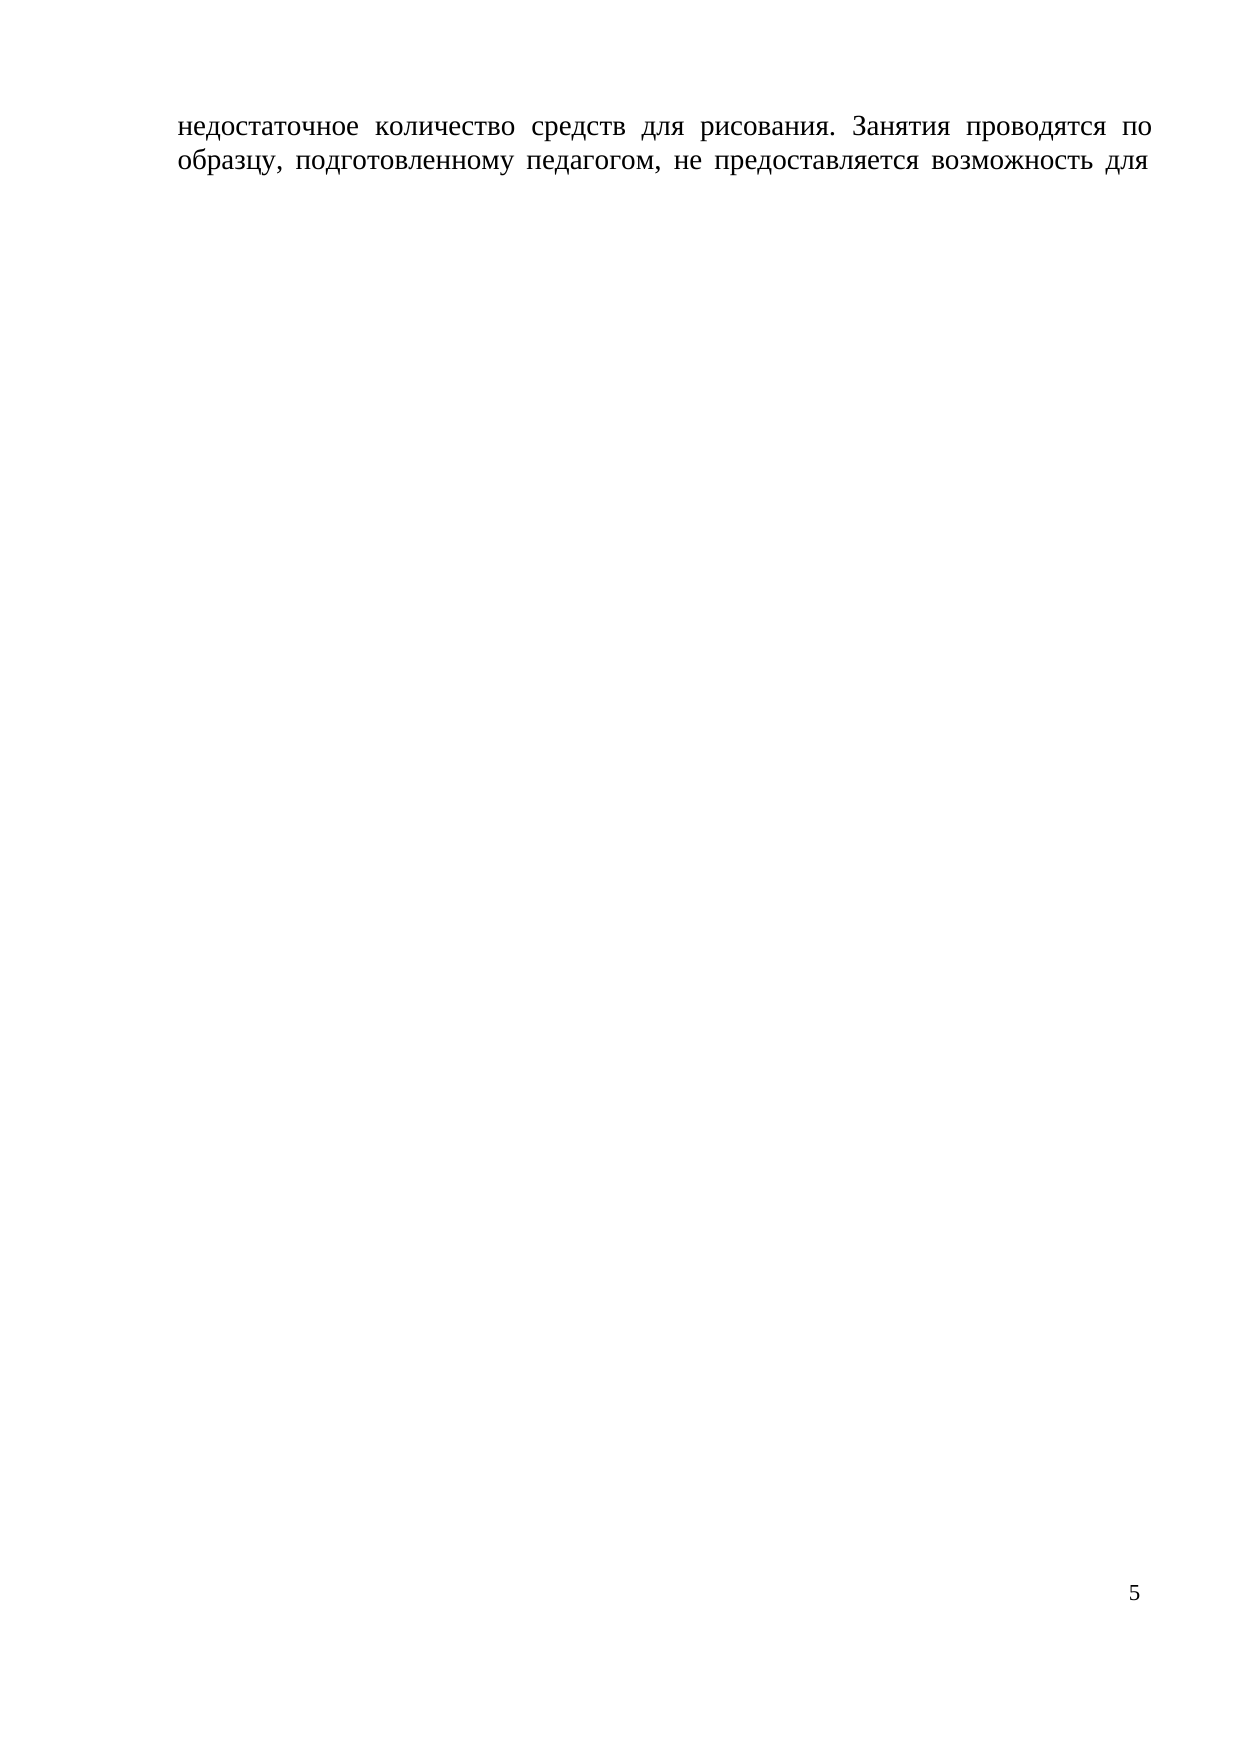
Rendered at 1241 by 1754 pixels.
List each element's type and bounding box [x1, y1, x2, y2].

text [177, 108, 1152, 175]
